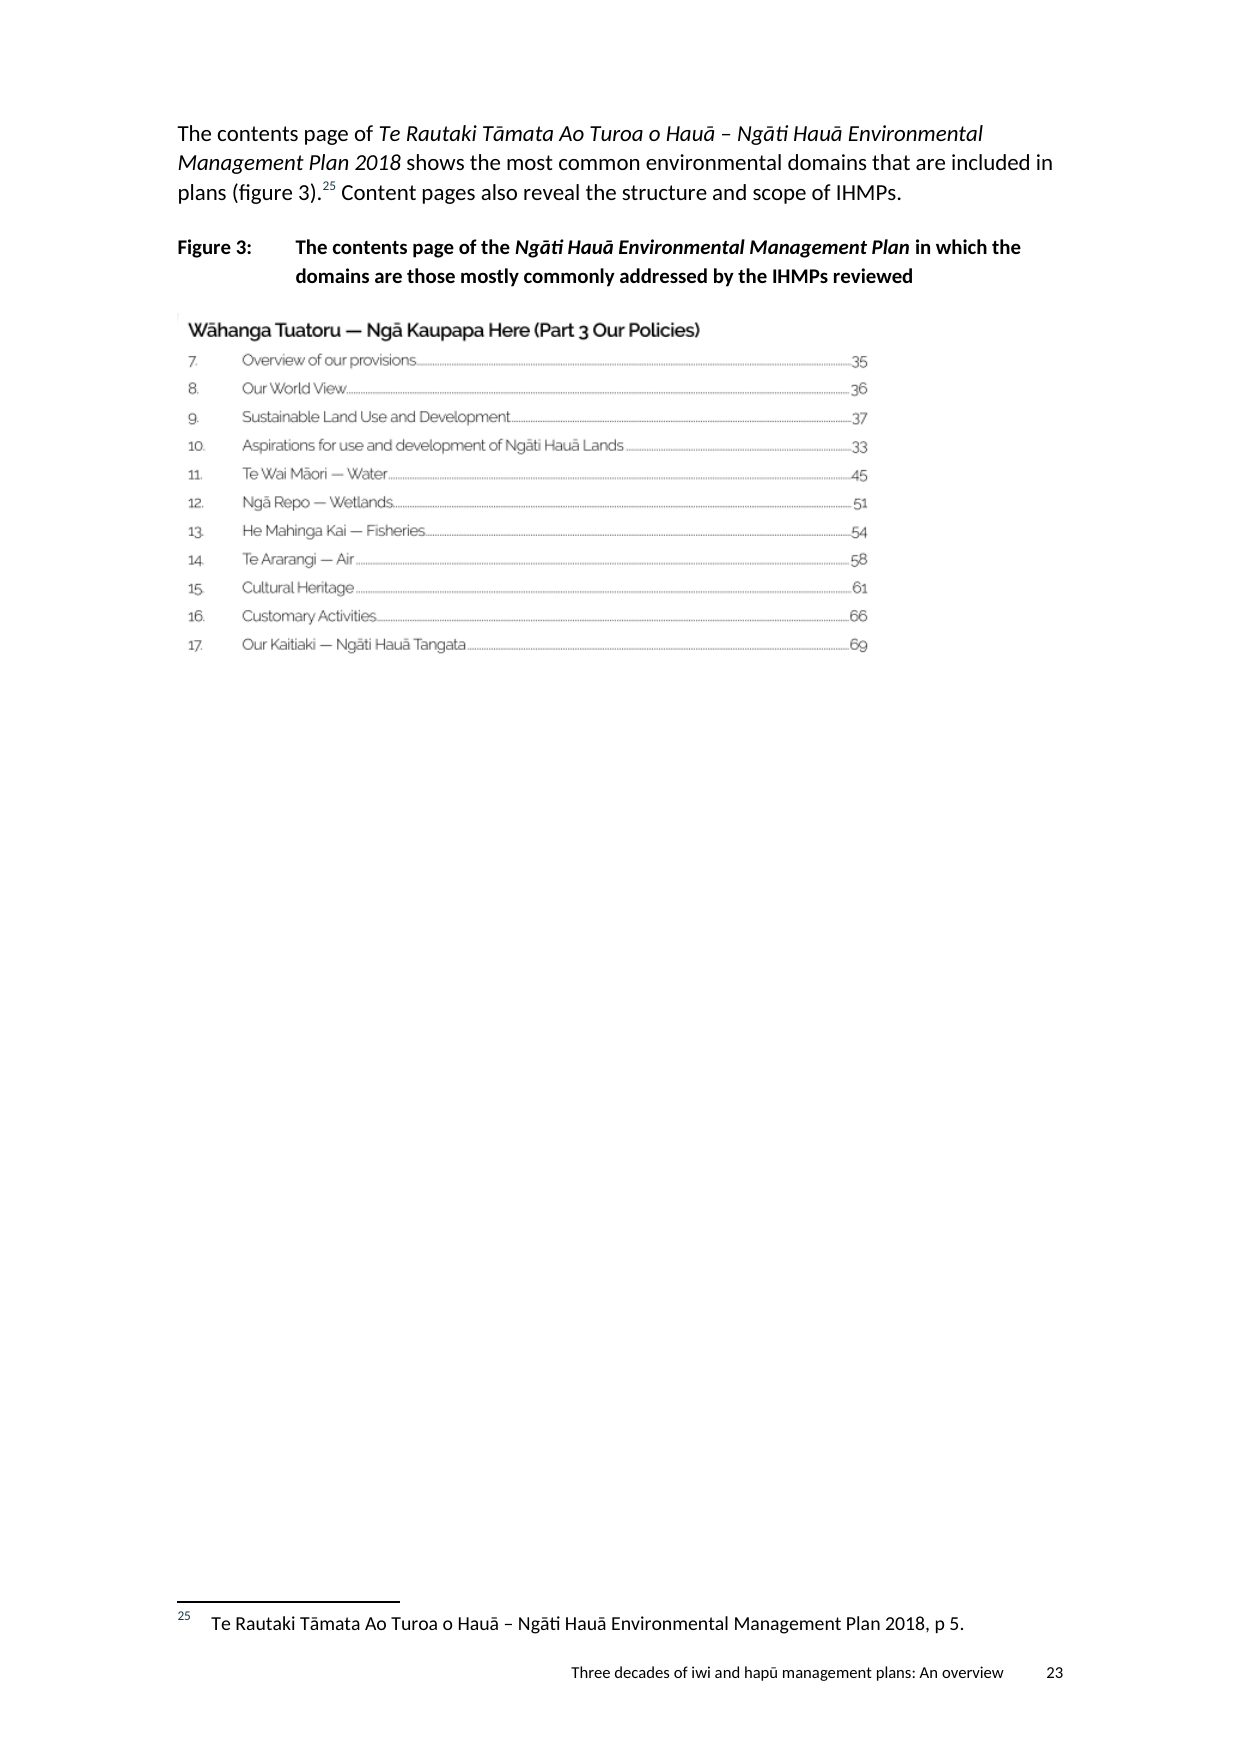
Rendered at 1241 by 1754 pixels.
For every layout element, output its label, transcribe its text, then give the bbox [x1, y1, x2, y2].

picture [177, 313, 890, 675]
text The contents page of Te Rautaki Tāmata Ao Turoa o Hauā – Ngāti Hauā Environmental Management Plan 2018 shows the most common environmental domains that are included in plans (figure 3). Content pages also reveal the structure and scope of IHMPs. [177, 118, 1063, 206]
subtitle Figure 3: The contents page of the Ngāti Hauā Environmental Management Plan in which the domains are those mostly commonly addressed by the IHMPs reviewed [177, 231, 1063, 289]
